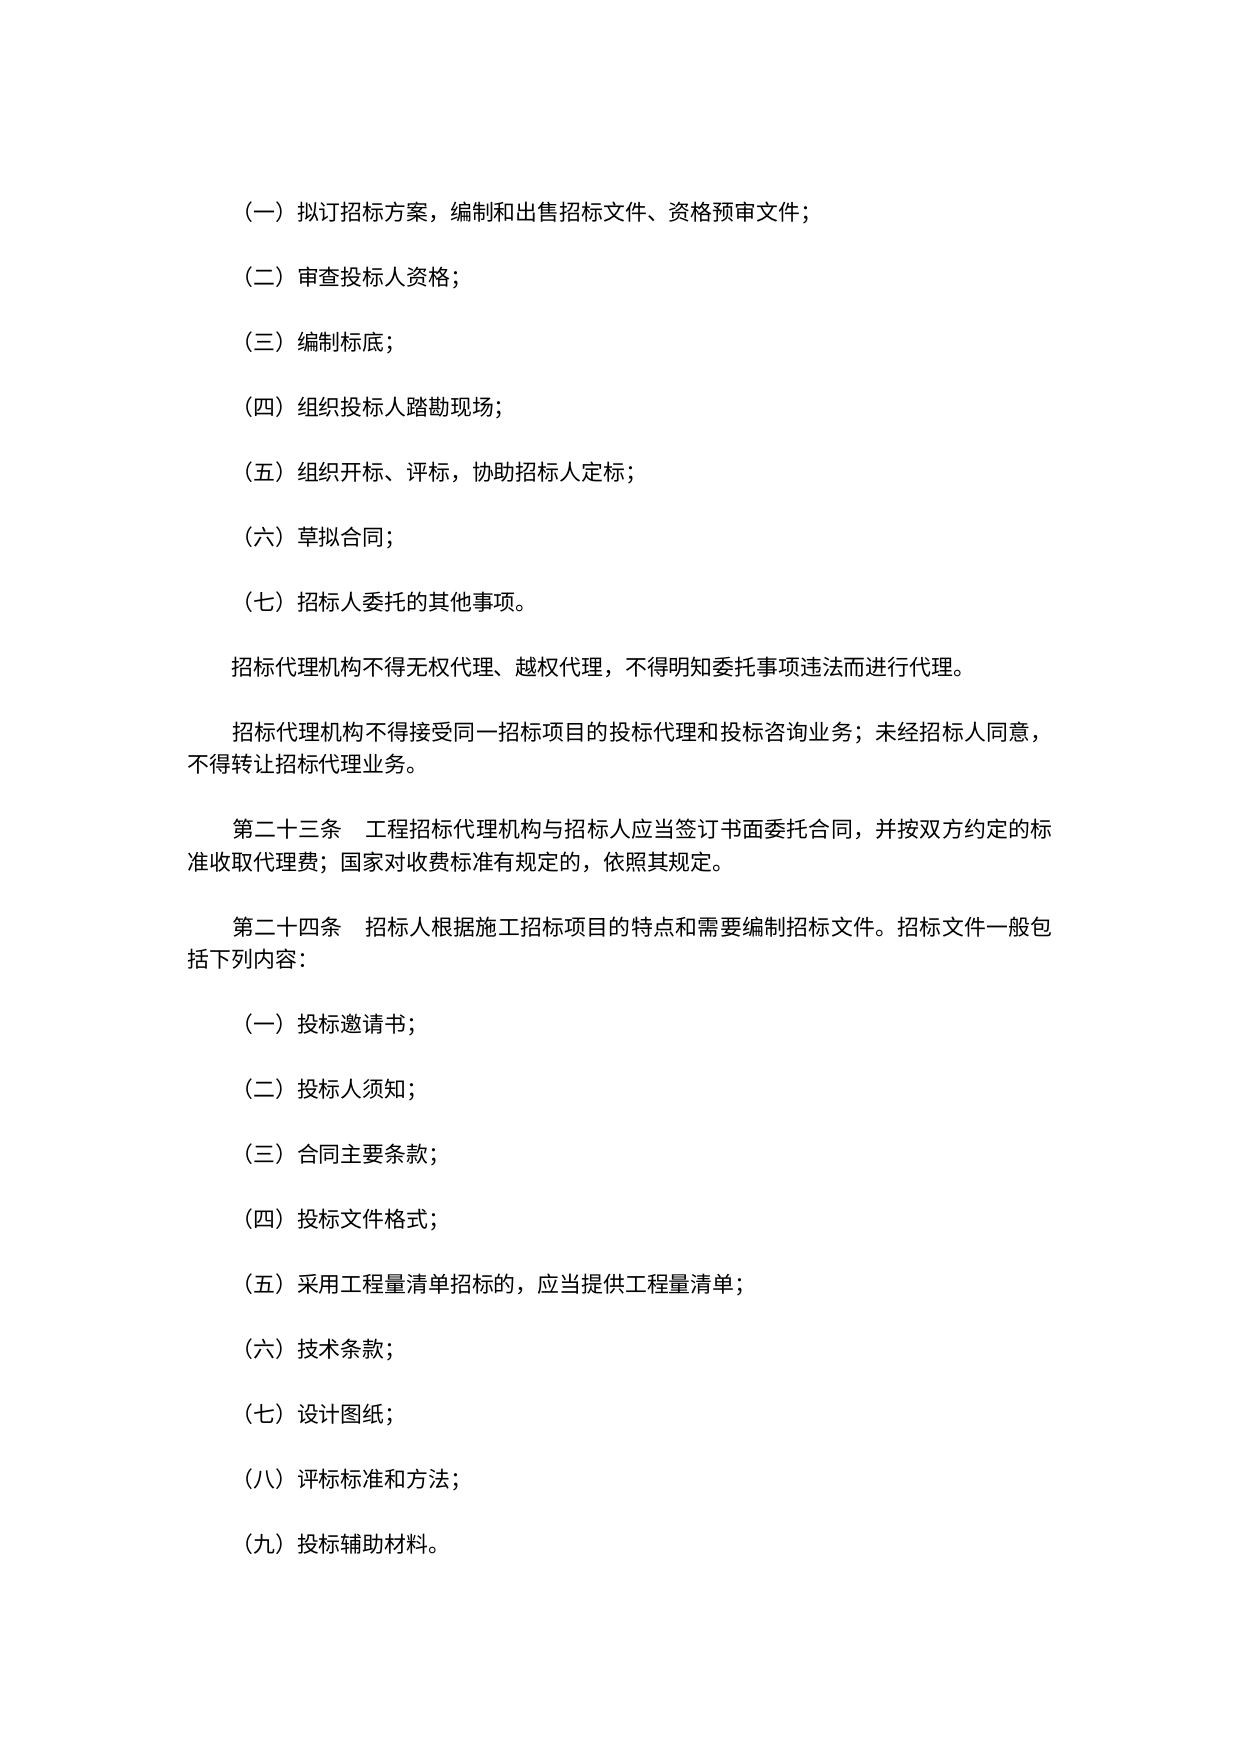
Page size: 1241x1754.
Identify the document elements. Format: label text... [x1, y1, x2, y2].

text （四）组织投标人踏勘现场； [187, 389, 1053, 422]
text （四）投标文件格式； [187, 1202, 1053, 1234]
text 第二十三条 工程招标代理机构与招标人应当签订书面委托合同，并按双方约定的标准收取代理费；国家对收费标准有规定的，依照其规定。 [187, 812, 1053, 877]
text （三）编制标底； [187, 324, 1053, 357]
text （九）投标辅助材料。 [187, 1527, 1053, 1559]
text 第二十四条 招标人根据施工招标项目的特点和需要编制招标文件。招标文件一般包括下列内容： [187, 909, 1053, 974]
text （六）技术条款； [187, 1332, 1053, 1364]
text （一）拟订招标方案，编制和出售招标文件、资格预审文件； [187, 194, 1053, 227]
text （三）合同主要条款； [187, 1137, 1053, 1169]
text 招标代理机构不得无权代理、越权代理，不得明知委托事项违法而进行代理。 [187, 649, 1053, 682]
text （七）招标人委托的其他事项。 [187, 584, 1053, 617]
text （五）采用工程量清单招标的，应当提供工程量清单； [187, 1267, 1053, 1299]
text （一）投标邀请书； [187, 1007, 1053, 1039]
text 招标代理机构不得接受同一招标项目的投标代理和投标咨询业务；未经招标人同意，不得转让招标代理业务。 [187, 714, 1053, 779]
text （八）评标标准和方法； [187, 1462, 1053, 1494]
text （六）草拟合同； [187, 519, 1053, 552]
text （二）审查投标人资格； [187, 259, 1053, 292]
text （七）设计图纸； [187, 1397, 1053, 1429]
text （二）投标人须知； [187, 1072, 1053, 1104]
text （五）组织开标、评标，协助招标人定标； [187, 454, 1053, 487]
